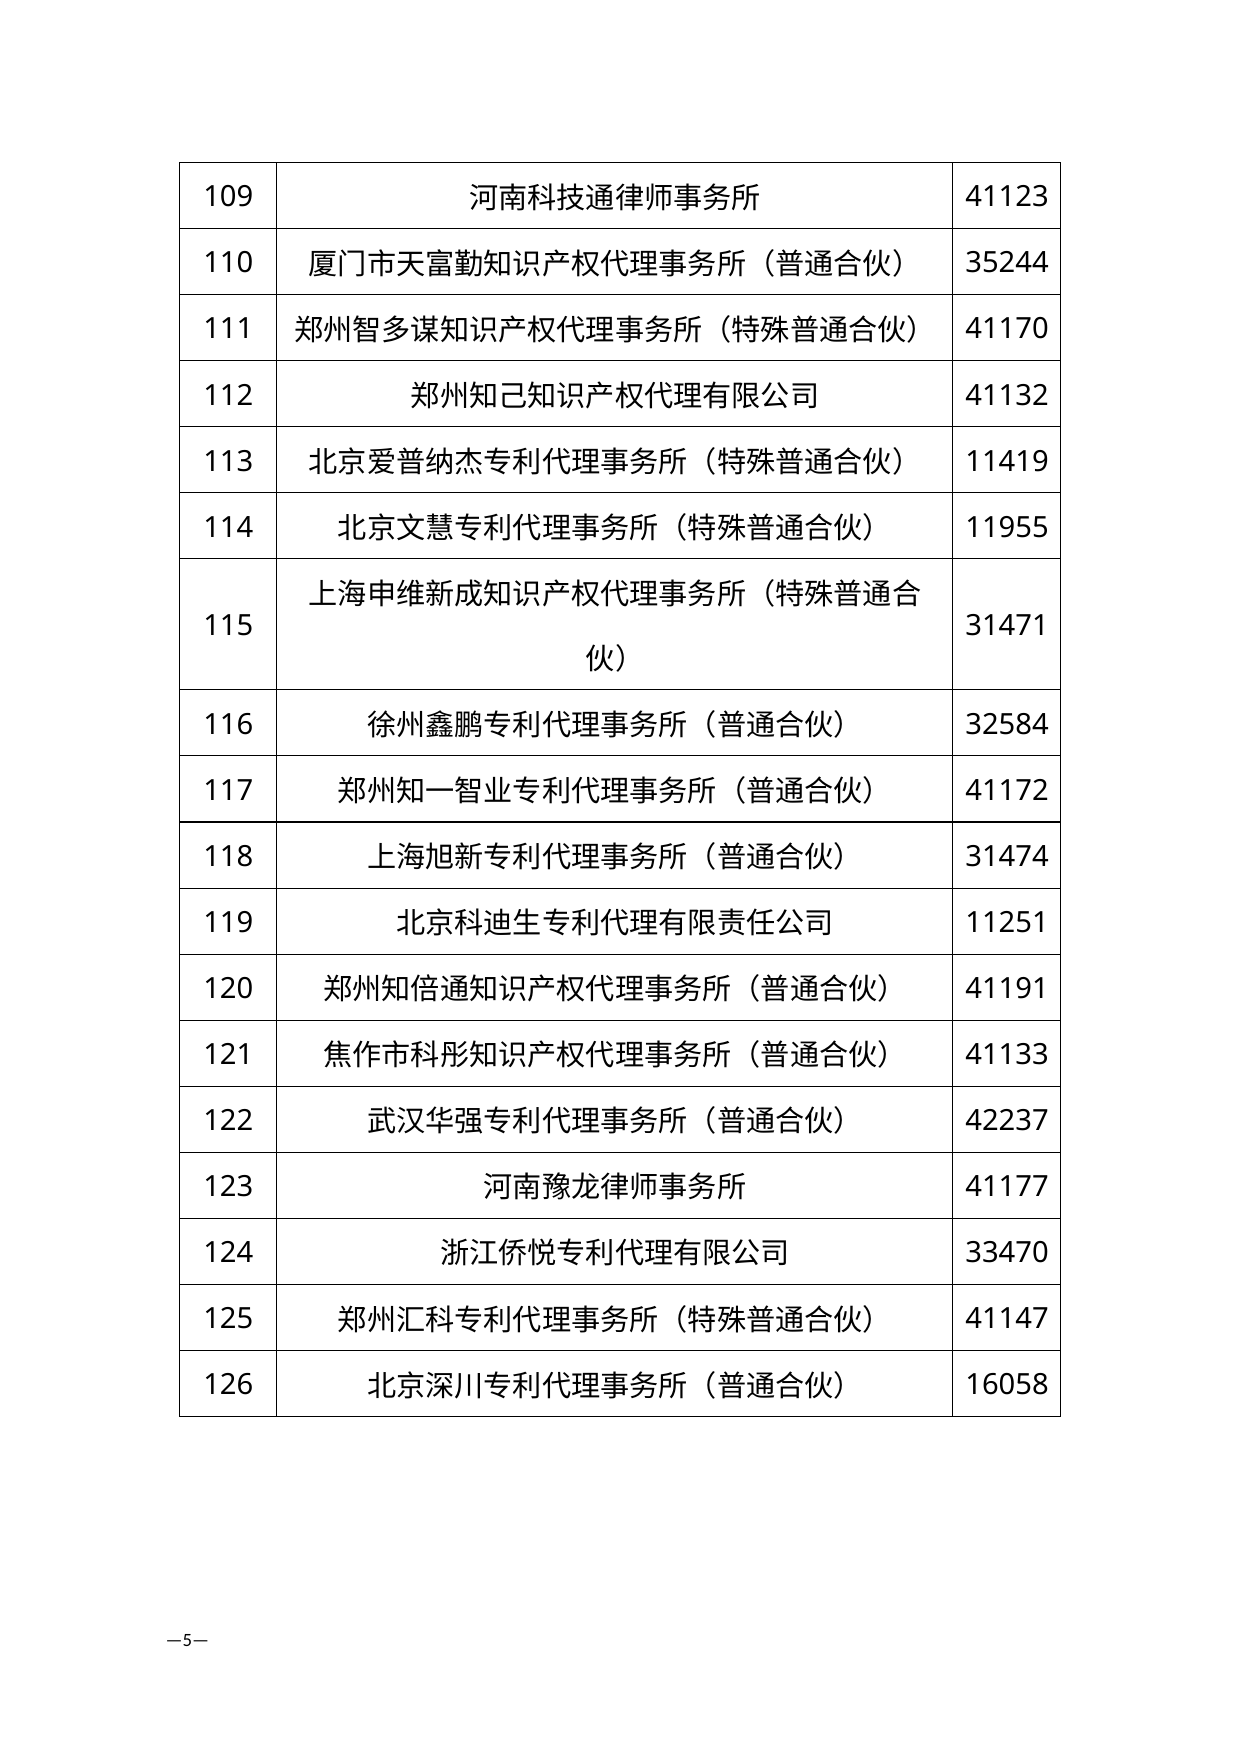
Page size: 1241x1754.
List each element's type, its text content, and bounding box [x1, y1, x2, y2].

table_cell 41191 [953, 955, 1060, 1019]
table_cell 117 [180, 756, 276, 821]
table_cell 武汉华强专利代理事务所（普通合伙） [277, 1087, 952, 1152]
table_cell 北京爱普纳杰专利代理事务所（特殊普通合伙） [277, 427, 952, 492]
table_cell 35244 [953, 229, 1060, 294]
table_cell 郑州知一智业专利代理事务所（普通合伙） [277, 756, 952, 821]
table_cell 110 [180, 229, 276, 294]
table_cell 31471 [953, 559, 1060, 689]
table_cell 41170 [953, 295, 1060, 360]
table_cell 126 [180, 1351, 276, 1416]
table_cell 41132 [953, 361, 1060, 426]
table_cell 111 [180, 295, 276, 360]
table_cell 121 [180, 1021, 276, 1086]
table_cell 11955 [953, 493, 1060, 558]
table_cell 41177 [953, 1153, 1060, 1218]
table_cell 32584 [953, 690, 1060, 755]
table_cell 上海旭新专利代理事务所（普通合伙） [277, 823, 952, 887]
table_cell 北京深川专利代理事务所（普通合伙） [277, 1351, 952, 1416]
table_cell 北京科迪生专利代理有限责任公司 [277, 889, 952, 953]
table_cell 112 [180, 361, 276, 426]
table_cell 郑州知倍通知识产权代理事务所（普通合伙） [277, 955, 952, 1019]
table_cell 124 [180, 1219, 276, 1284]
table_cell 厦门市天富勤知识产权代理事务所（普通合伙） [277, 229, 952, 294]
table_cell 109 [180, 163, 276, 228]
table_cell 41133 [953, 1021, 1060, 1086]
table_cell 徐州鑫鹏专利代理事务所（普通合伙） [277, 690, 952, 755]
table_cell 123 [180, 1153, 276, 1218]
table_cell 浙江侨悦专利代理有限公司 [277, 1219, 952, 1284]
table_cell 120 [180, 955, 276, 1019]
table_cell 北京文慧专利代理事务所（特殊普通合伙） [277, 493, 952, 558]
table_cell 11251 [953, 889, 1060, 953]
table_cell 31474 [953, 823, 1060, 887]
table_cell 16058 [953, 1351, 1060, 1416]
table_cell 122 [180, 1087, 276, 1152]
table_cell 114 [180, 493, 276, 558]
table_cell 118 [180, 823, 276, 887]
table_cell 上海申维新成知识产权代理事务所（特殊普通合伙） [277, 559, 952, 689]
table_cell 33470 [953, 1219, 1060, 1284]
table_cell 河南科技通律师事务所 [277, 163, 952, 228]
table_cell 河南豫龙律师事务所 [277, 1153, 952, 1218]
table_cell 41172 [953, 756, 1060, 821]
table_cell 113 [180, 427, 276, 492]
table_cell 11419 [953, 427, 1060, 492]
table_cell 115 [180, 559, 276, 689]
table_cell 116 [180, 690, 276, 755]
table_cell 119 [180, 889, 276, 953]
table_cell 125 [180, 1285, 276, 1350]
table_cell 41123 [953, 163, 1060, 228]
table_cell 焦作市科彤知识产权代理事务所（普通合伙） [277, 1021, 952, 1086]
table_cell 郑州知己知识产权代理有限公司 [277, 361, 952, 426]
table_cell 郑州汇科专利代理事务所（特殊普通合伙） [277, 1285, 952, 1350]
table_cell 41147 [953, 1285, 1060, 1350]
table_cell 42237 [953, 1087, 1060, 1152]
table_cell 郑州智多谋知识产权代理事务所（特殊普通合伙） [277, 295, 952, 360]
